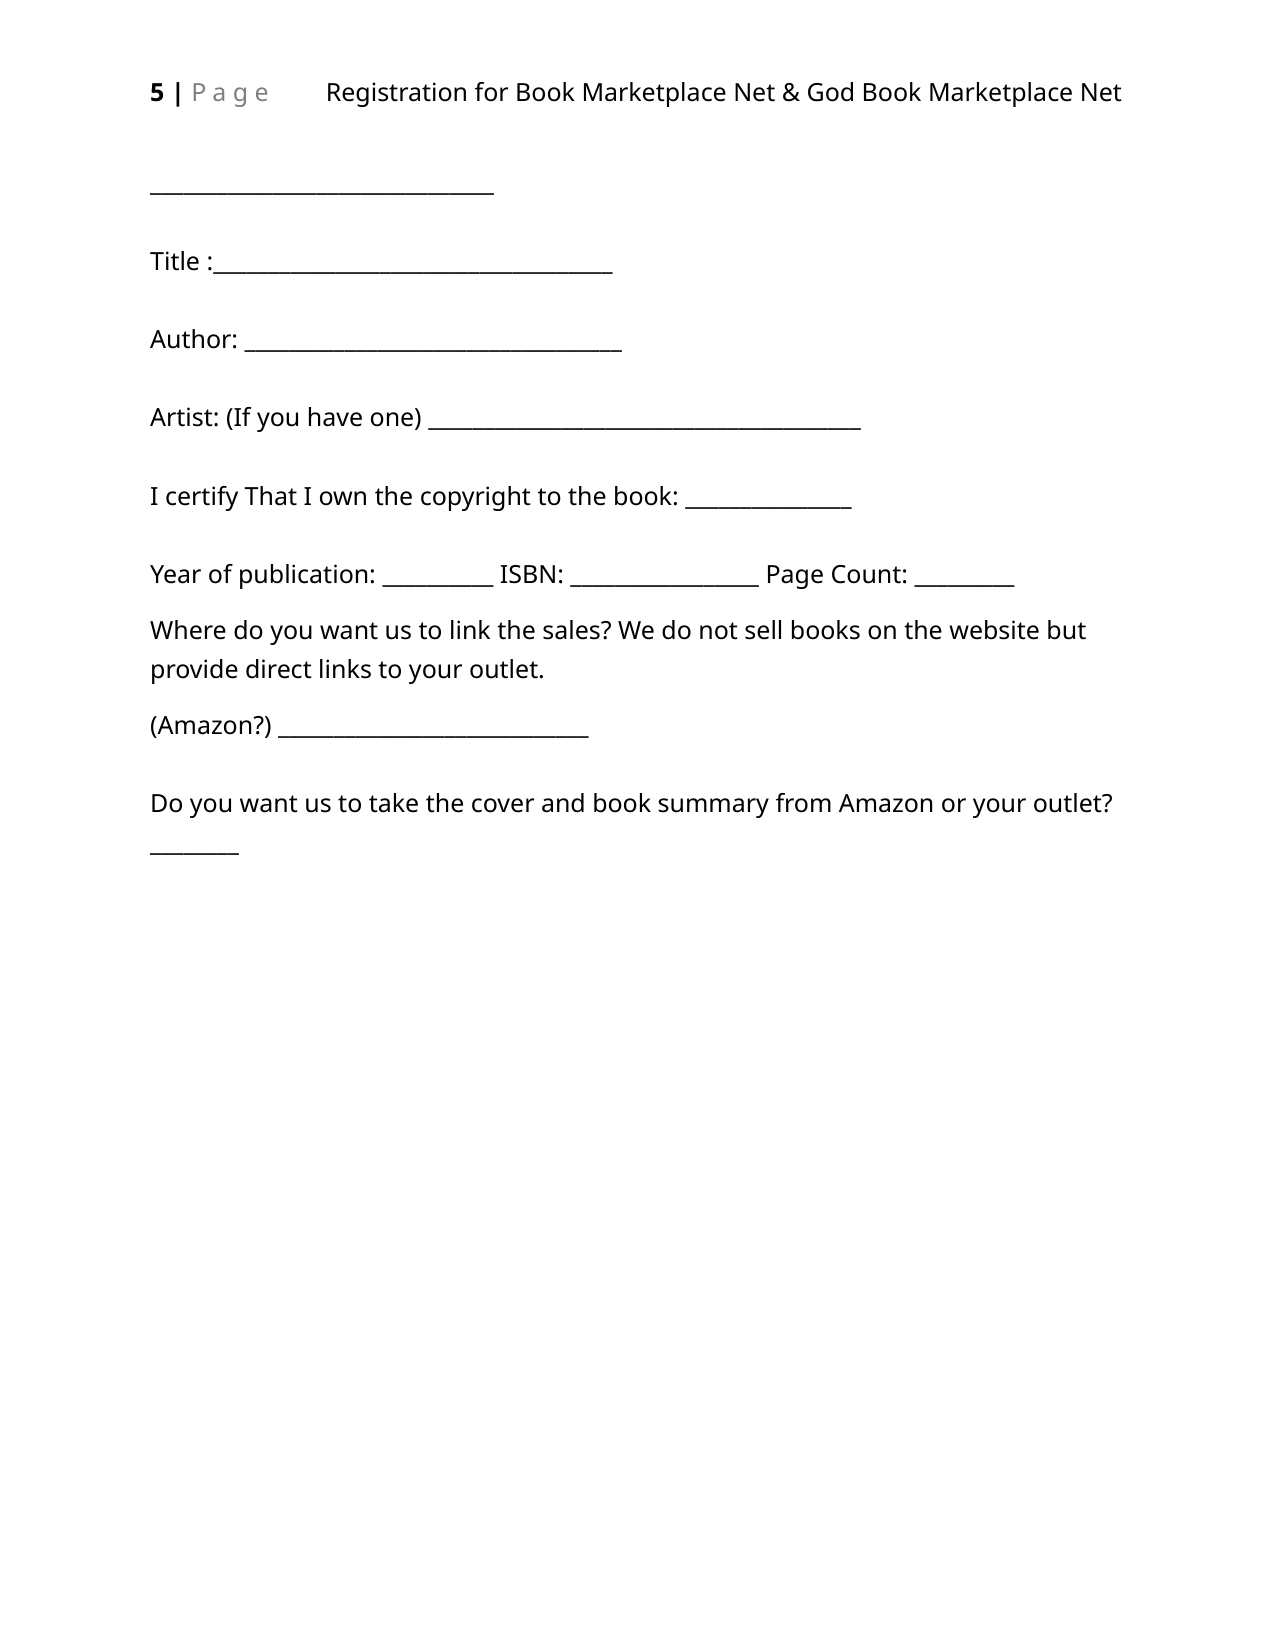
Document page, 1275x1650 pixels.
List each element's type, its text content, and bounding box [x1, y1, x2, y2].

text (Amazon?) ____________________________ Do you want us to take the cover and book summary from Amazon or your outlet? ________ [150, 707, 1125, 859]
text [150, 165, 1125, 591]
text Where do you want us to link the sales? We do not sell books on the website but provide direct links to your outlet. [150, 612, 1125, 686]
